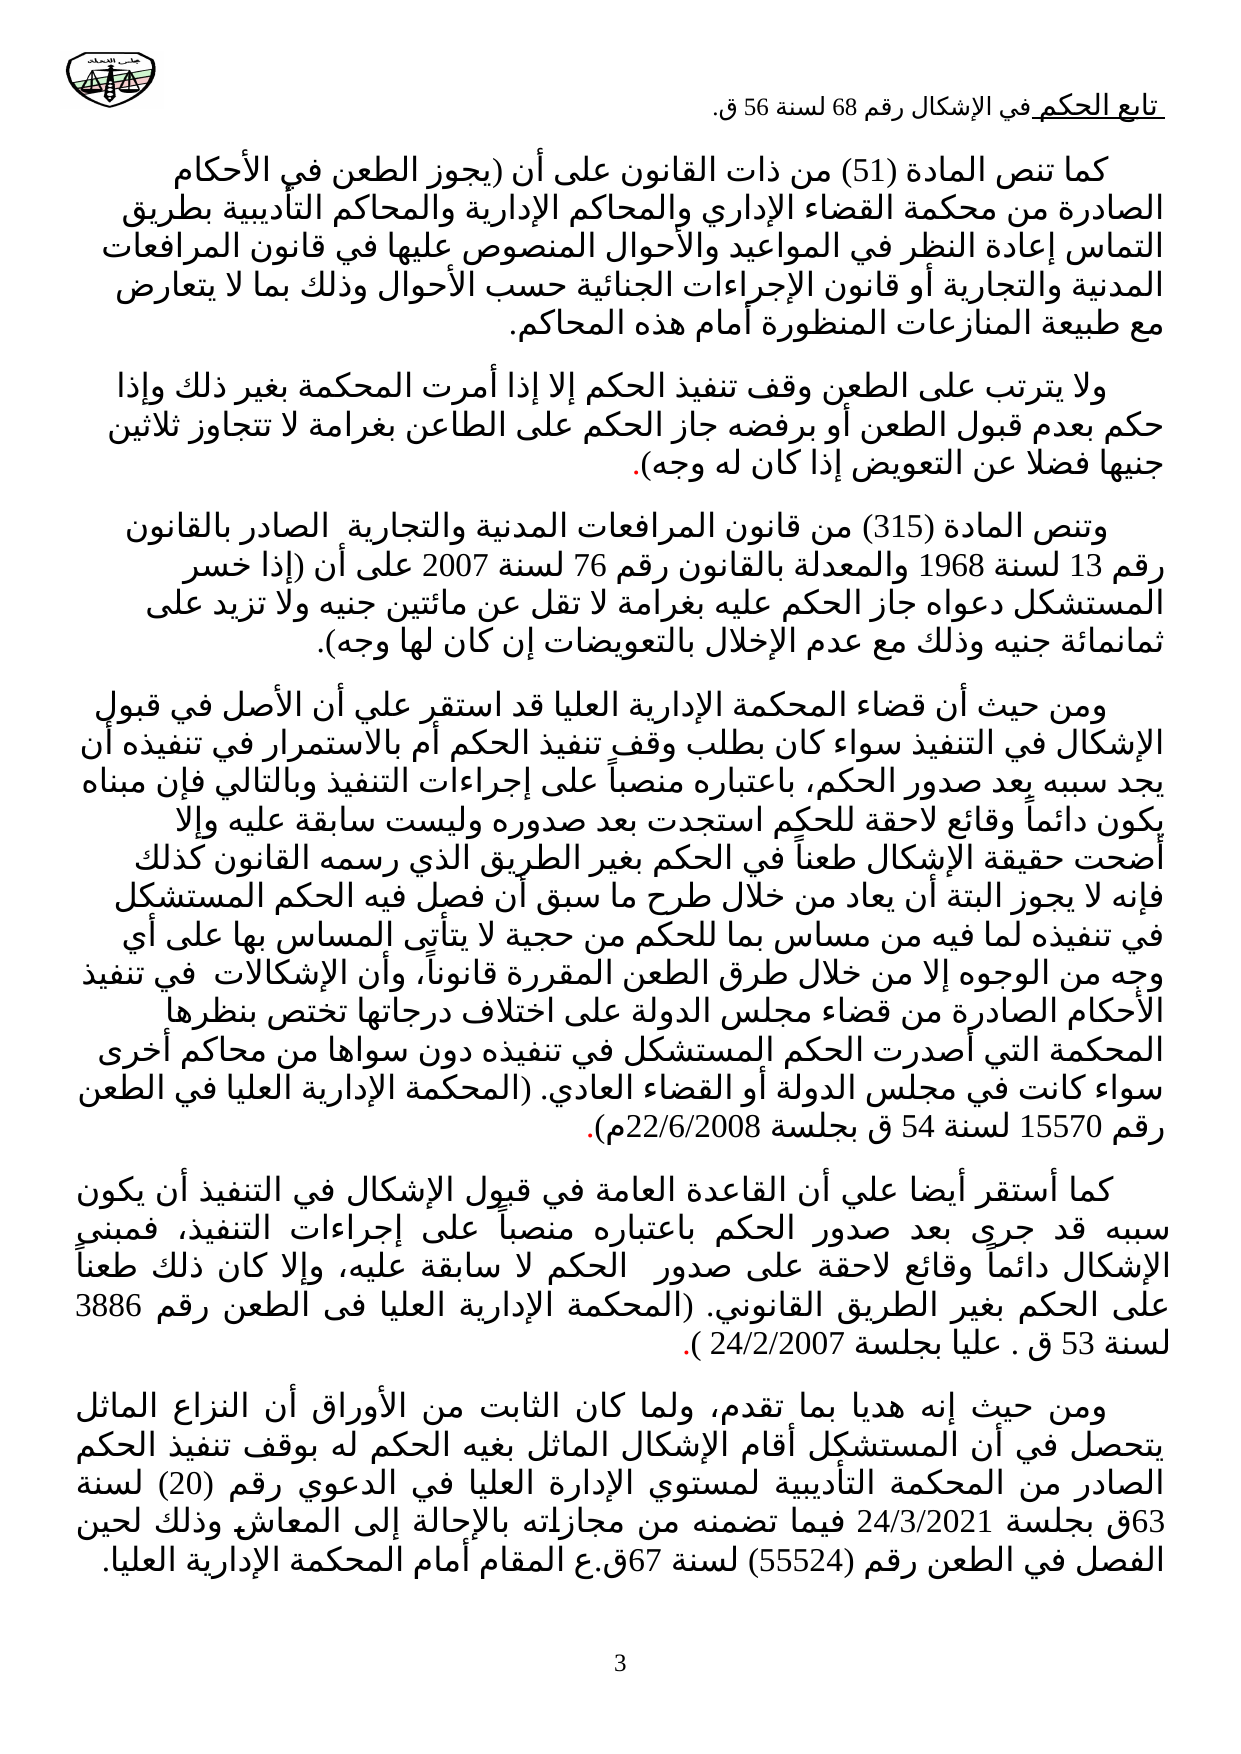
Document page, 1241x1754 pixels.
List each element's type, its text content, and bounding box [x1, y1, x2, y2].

text ومن حيث إنه هديا بما تقدم، ولما كان الثابت من الأوراق أن النزاع الماثل يتحصل في أن المستشكل أقام الإشكال الماثل بغيه الحكم له بوقف تنفيذ الحكم الصادر من المحكمة التأديبية لمستوي الإدارة العليا في الدعوي رقم (20) لسنة 63ق بجلسة 24/3/2021 فيما تضمنه من مجازاته بالإحالة إلى المعاش وذلك لحين الفصل في الطعن رقم (55524) لسنة 67ق.ع المقام أمام المحكمة الإدارية العليا. [75, 1387, 1165, 1578]
text وتنص المادة (315) من قانون المرافعات المدنية والتجارية الصادر بالقانون رقم 13 لسنة 1968 والمعدلة بالقانون رقم 76 لسنة 2007 على أن (إذا خسر المستشكل دعواه جاز الحكم عليه بغرامة لا تقل عن مائتين جنيه ولا تزيد على ثمانمائة جنيه وذلك مع عدم الإخلال بالتعويضات إن كان لها وجه). [75, 507, 1165, 660]
text ومن حيث أن قضاء المحكمة الإدارية العليا قد استقر علي أن الأصل في قبول الإشكال في التنفيذ سواء كان بطلب وقف تنفيذ الحكم أم بالاستمرار في تنفيذه أن يجد سببه بعد صدور الحكم، باعتباره منصباً على إجراءات التنفيذ وبالتالي فإن مبناه يكون دائماً وقائع لاحقة للحكم استجدت بعد صدوره وليست سابقة عليه وإلا أضحت حقيقة الإشكال طعناً في الحكم بغير الطريق الذي رسمه القانون كذلك فإنه لا يجوز البتة أن يعاد من خلال طرح ما سبق أن فصل فيه الحكم المستشكل في تنفيذه لما فيه من مساس بما للحكم من حجية لا يتأتى المساس بها على أي وجه من الوجوه إلا من خلال طرق الطعن المقررة قانوناً، وأن الإشكالات في تنفيذ الأحكام الصادرة من قضاء مجلس الدولة على اختلاف درجاتها تختص بنظرها المحكمة التي أصدرت الحكم المستشكل في تنفيذه دون سواها من محاكم أخرى سواء كانت في مجلس الدولة أو القضاء العادي. (المحكمة الإدارية العليا في الطعن رقم 15570 لسنة 54 ق بجلسة 22/6/2008م). [75, 685, 1165, 1145]
text ولا يترتب على الطعن وقف تنفيذ الحكم إلا إذا أمرت المحكمة بغير ذلك وإذا حكم بعدم قبول الطعن أو برفضه جاز الحكم على الطاعن بغرامة لا تتجاوز ثلاثين جنيها فضلا عن التعويض إذا كان له وجه). [75, 367, 1165, 482]
text كما تنص المادة (51) من ذات القانون على أن (يجوز الطعن في الأحكام الصادرة من محكمة القضاء الإداري والمحاكم الإدارية والمحاكم التأديبية بطريق التماس إعادة النظر في المواعيد والأحوال المنصوص عليها في قانون المرافعات المدنية والتجارية أو قانون الإجراءات الجنائية حسب الأحوال وذلك بما لا يتعارض مع طبيعة المنازعات المنظورة أمام هذه المحاكم. [75, 150, 1165, 342]
picture [59, 51, 164, 109]
text كما أستقر أيضا علي أن القاعدة العامة في قبول الإشكال في التنفيذ أن يكون سببه قد جرى بعد صدور الحكم باعتباره منصباً على إجراءات التنفيذ، فمبنى الإشكال دائماً وقائع لاحقة على صدور الحكم لا سابقة عليه، وإلا كان ذلك طعناً على الحكم بغير الطريق القانوني. (المحكمة الإدارية العليا فى الطعن رقم 3886 لسنة 53 ق . عليا بجلسة 24/2/2007 ). [75, 1170, 1171, 1362]
